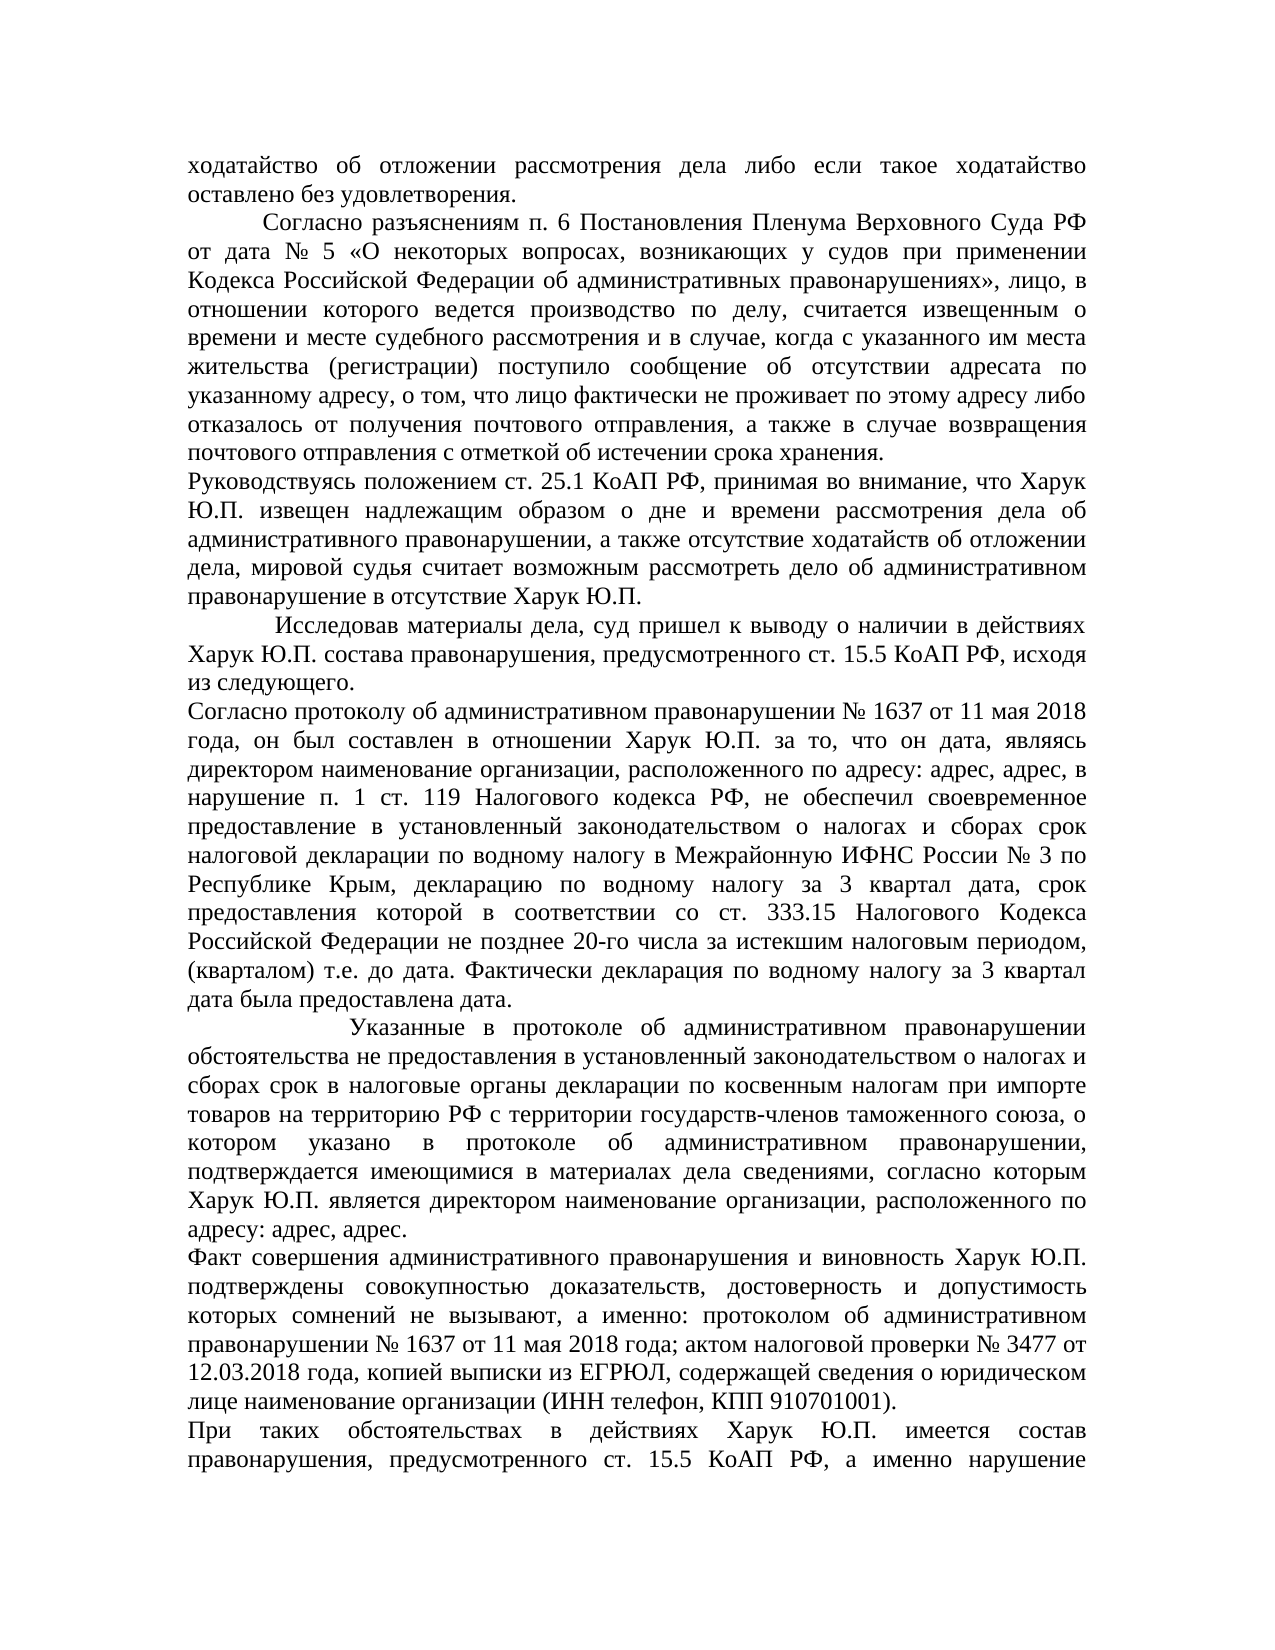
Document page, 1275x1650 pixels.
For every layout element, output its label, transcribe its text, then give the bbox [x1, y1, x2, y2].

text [187, 1415, 1087, 1472]
text Руководствуясь положением ст. 25.1 КоАП РФ, принимая во внимание, что Харук Ю.П. извещен надлежащим образом о дне и времени рассмотрения дела об административного правонарушении, а также отсутствие ходатайств об отложении дела, мировой судья считает возможным рассмотреть дело об административном правонарушение в отсутствие Харук Ю.П. [187, 466, 1087, 610]
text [187, 150, 1087, 207]
text Факт совершения административного правонарушения и виновность Харук Ю.П. подтверждены совокупностью доказательств, достоверность и допустимость которых сомнений не вызывают, а именно: протоколом об административном правонарушении № 1637 от 11 мая 2018 года; актом налоговой проверки № 3477 от 12.03.2018 года, копией выписки из ЕГРЮЛ, содержащей сведения о юридическом лице наименование организации (ИНН телефон, КПП 910701001). [187, 1242, 1087, 1415]
text Согласно разъяснениям п. 6 Постановления Пленума Верховного Суда РФ от дата № 5 «О некоторых вопросах, возникающих у судов при применении Кодекса Российской Федерации об административных правонарушениях», лицо, в отношении которого ведется производство по делу, считается извещенным о времени и месте судебного рассмотрения и в случае, когда с указанного им места жительства (регистрации) поступило сообщение об отсутствии адресата по указанному адресу, о том, что лицо фактически не проживает по этому адресу либо отказалось от получения почтового отправления, а также в случае возвращения почтового отправления с отметкой об истечении срока хранения. [187, 207, 1087, 466]
text Указанные в протоколе об административном правонарушении обстоятельства не предоставления в установленный законодательством о налогах и сборах срок в налоговые органы декларации по косвенным налогам при импорте товаров на территорию РФ с территории государств-членов таможенного союза, о котором указано в протоколе об административном правонарушении, подтверждается имеющимися в материалах дела сведениями, согласно которым Харук Ю.П. является директором наименование организации, расположенного по адресу: адрес, адрес. [187, 1012, 1087, 1242]
text Исследовав материалы дела, суд пришел к выводу о наличии в действиях Харук Ю.П. состава правонарушения, предусмотренного ст. 15.5 КоАП РФ, исходя из следующего. [187, 610, 1087, 696]
text Согласно протоколу об административном правонарушении № 1637 от 11 мая 2018 года, он был составлен в отношении Харук Ю.П. за то, что он дата, являясь директором наименование организации, расположенного по адресу: адрес, адрес, в нарушение п. 1 ст. 119 Налогового кодекса РФ, не обеспечил своевременное предоставление в установленный законодательством о налогах и сборах срок налоговой декларации по водному налогу в Межрайонную ИФНС России № 3 по Республике Крым, декларацию по водному налогу за 3 квартал дата, срок предоставления которой в соответствии со ст. 333.15 Налогового Кодекса Российской Федерации не позднее 20-го числа за истекшим налоговым периодом, (кварталом) т.е. до дата. Фактически декларация по водному налогу за 3 квартал дата была предоставлена дата. [187, 696, 1087, 1012]
